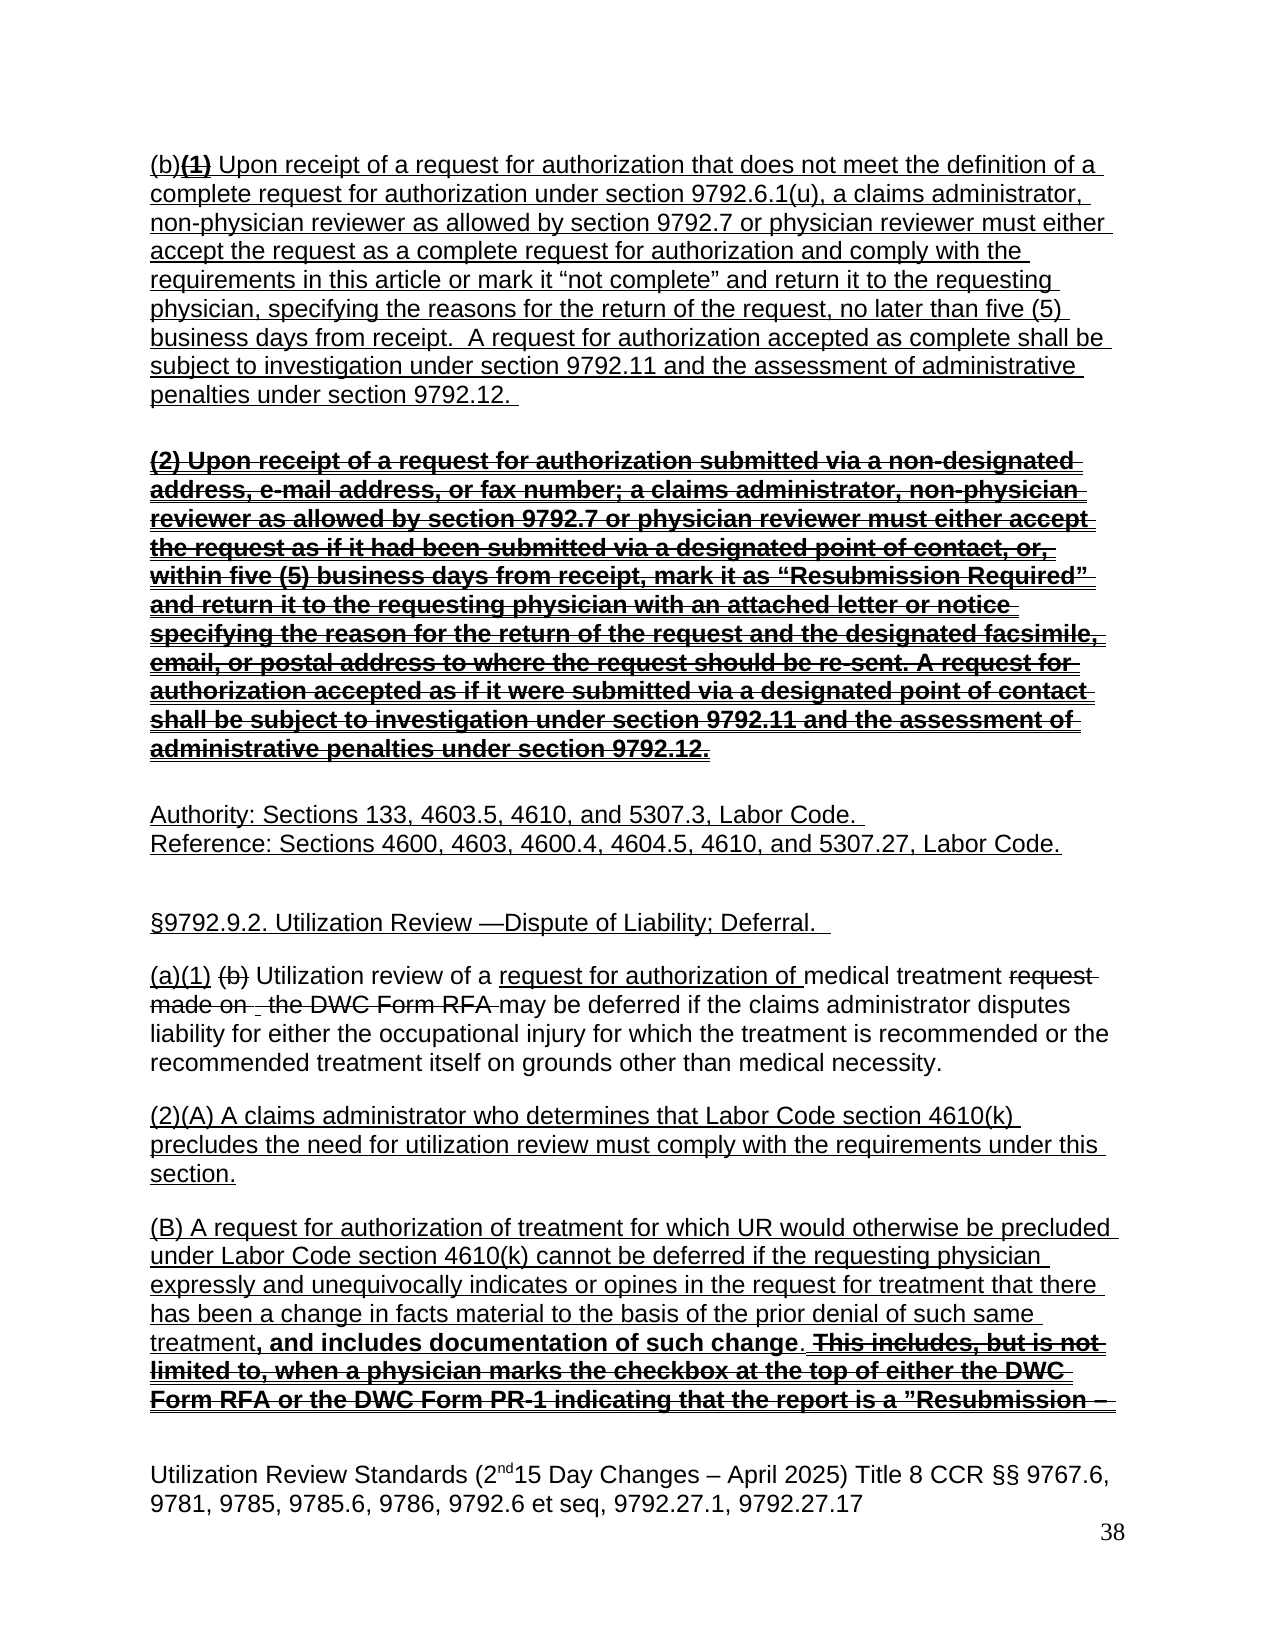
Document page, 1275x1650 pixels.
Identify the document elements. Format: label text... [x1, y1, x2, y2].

text §9792.9.2. Utilization Review —Dispute of Liability; Deferral. [150, 907, 1125, 936]
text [150, 1212, 1125, 1414]
text (2) Upon receipt of a request for authorization submitted via a non-designated address, e-mail address, or fax number; a claims administrator, non-physician reviewer as allowed by section 9792.7 or physician reviewer must either accept the request as if it had been submitted via a designated point of contact, or, within five (5) business days from receipt, mark it as “Resubmission Required” and return it to the requesting physician with an attached letter or notice specifying the reason for the return of the request and the designated facsimile, email, or postal address to where the request should be re-sent. A request for authorization accepted as if it were submitted via a designated point of contact shall be subject to investigation under section 9792.11 and the assessment of administrative penalties under section 9792.12. [150, 446, 1125, 762]
text (2)(A) A claims administrator who determines that Labor Code section 4610(k) precludes the need for utilization review must comply with the requirements under this section. [150, 1101, 1125, 1187]
text (b)(1) Upon receipt of a request for authorization that does not meet the definition of a complete request for authorization under section 9792.6.1(u), a claims administrator, non-physician reviewer as allowed by section 9792.7 or physician reviewer must either accept the request as a complete request for authorization and comply with the requirements in this article or mark it “not complete” and return it to the requesting physician, specifying the reasons for the return of the request, no later than five (5) business days from receipt. A request for authorization accepted as complete shall be subject to investigation under section 9792.11 and the assessment of administrative penalties under section 9792.12. [150, 150, 1125, 409]
text Authority: Sections 133, 4603.5, 4610, and 5307.3, Labor Code. [150, 800, 1125, 829]
text Reference: Sections 4600, 4603, 4600.4, 4604.5, 4610, and 5307.27, Labor Code. [150, 829, 1125, 857]
text (a)(1) (b) Utilization review of a request for authorization of medical treatment request made on the DWC Form RFA may be deferred if the claims administrator disputes liability for either the occupational injury for which the treatment is recommended or the recommended treatment itself on grounds other than medical necessity. [150, 961, 1125, 1076]
